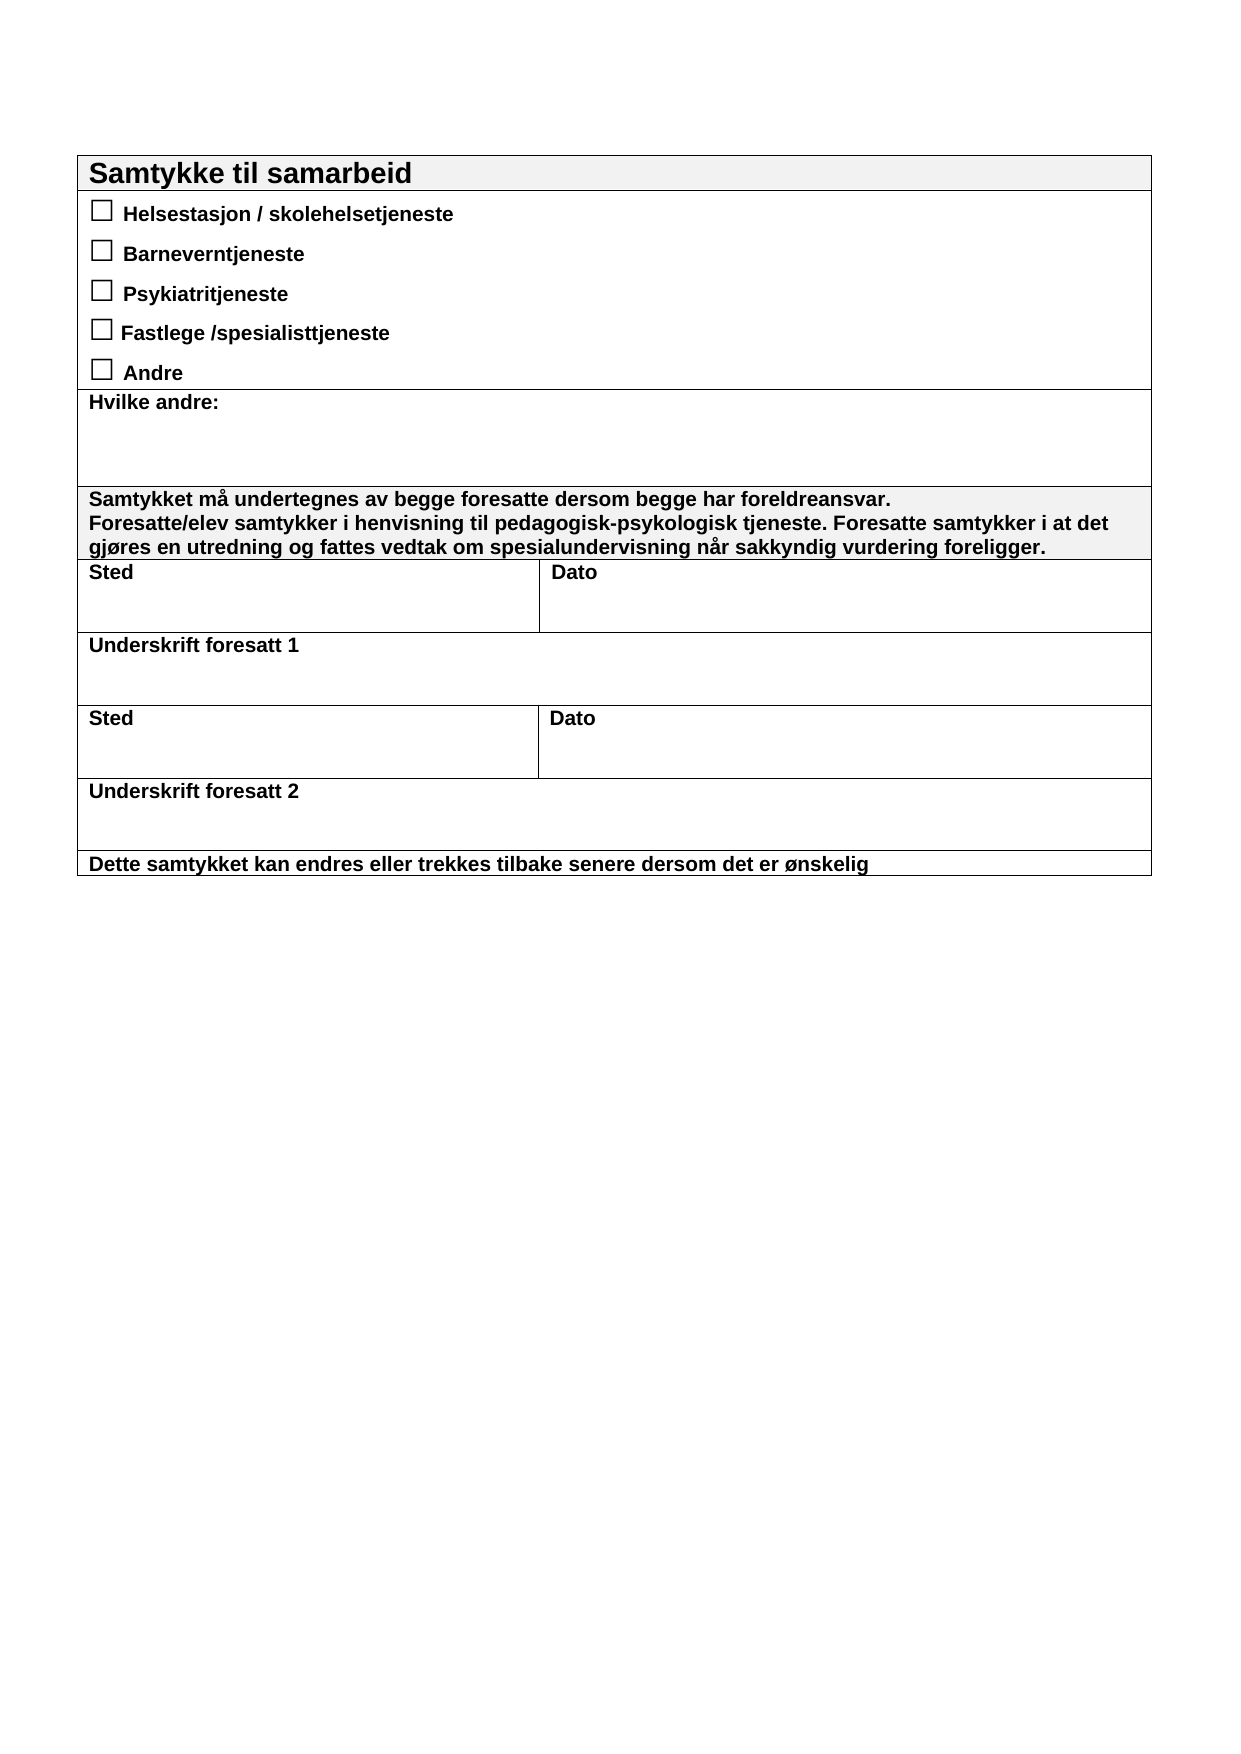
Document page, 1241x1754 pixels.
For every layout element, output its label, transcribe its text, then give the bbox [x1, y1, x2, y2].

table_cell Samtykket må undertegnes av begge foresatte dersom begge har foreldreansvar. Foresatte/elev samtykker i henvisning til pedagogisk-psykologisk tjeneste. Foresatte samtykker i at det gjøres en utredning og fattes vedtak om spesialundervisning når sakkyndig vurdering foreligger. [78, 487, 1151, 559]
table_cell Sted [78, 706, 538, 777]
table_header Samtykke til samarbeid [78, 156, 1151, 189]
table_cell Underskrift foresatt 1 [78, 633, 1151, 704]
table_cell Dato [539, 706, 1151, 777]
table_cell Underskrift foresatt 2 [78, 779, 1151, 850]
table_cell Hvilke andre: [78, 390, 1151, 486]
table_cell Dette samtykket kan endres eller trekkes tilbake senere dersom det er ønskelig [78, 851, 1151, 875]
table_cell Sted [78, 560, 539, 632]
table_cell Dato [540, 560, 1151, 632]
table_cell Helsestasjon / skolehelsetjeneste Barneverntjeneste Psykiatritjeneste Fastlege /spesialisttjeneste Andre [78, 191, 1151, 389]
